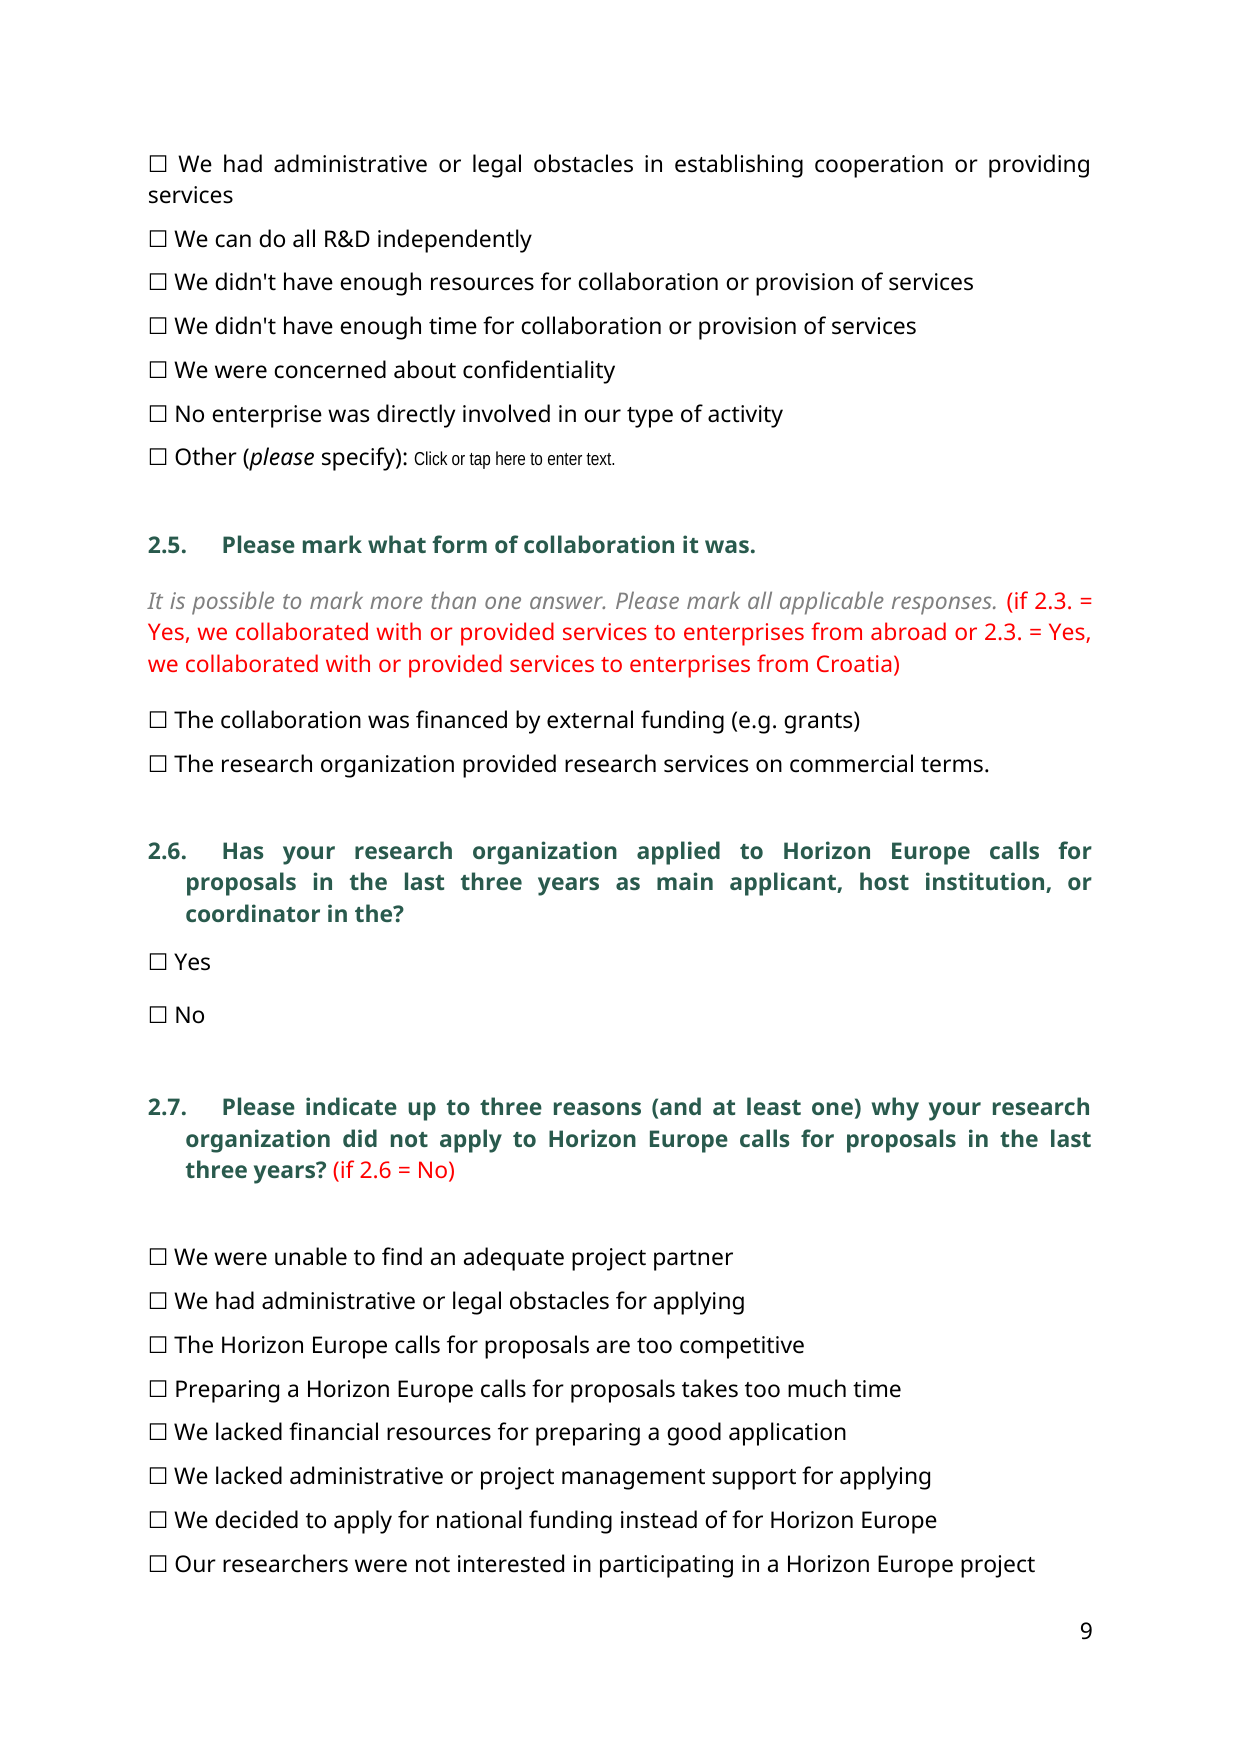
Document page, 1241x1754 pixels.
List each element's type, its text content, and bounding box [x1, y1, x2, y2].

text We can do all R&D independently [148, 223, 1093, 254]
text We were unable to find an adequate project partner [148, 1241, 1093, 1273]
text The collaboration was financed by external funding (e.g. grants) [148, 704, 1093, 735]
text We had administrative or legal obstacles for applying [148, 1285, 1093, 1316]
text We lacked administrative or project management support for applying [148, 1460, 1093, 1491]
text Other (please specify): [148, 441, 1093, 473]
table_cell No [136, 995, 802, 1048]
text We decided to apply for national funding instead of for Horizon Europe [148, 1504, 1093, 1535]
text We had administrative or legal obstacles in establishing cooperation or providing services [148, 148, 1093, 210]
list Please mark what form of collaboration it was. [148, 529, 1093, 560]
text Preparing a Horizon Europe calls for proposals takes too much time [148, 1373, 1093, 1404]
text We didn't have enough time for collaboration or provision of services [148, 310, 1093, 341]
text No enterprise was directly involved in our type of activity [148, 398, 1093, 429]
text The research organization provided research services on commercial terms. [148, 748, 1093, 779]
list Please indicate up to three reasons (and at least one) why your research organization did not apply to Horizon Europe calls for proposals in the last three years? (if 2.6 = No) [148, 1091, 1093, 1185]
text We were concerned about confidentiality [148, 354, 1093, 385]
table_header Yes [136, 941, 802, 994]
list Has your research organization applied to Horizon Europe calls for proposals in the last three years as main applicant, host institution, or coordinator in the? [148, 835, 1093, 929]
text We lacked financial resources for preparing a good application [148, 1416, 1093, 1448]
text We didn't have enough resources for collaboration or provision of services [148, 266, 1093, 298]
text The Horizon Europe calls for proposals are too competitive [148, 1329, 1093, 1360]
text Our researchers were not interested in participating in a Horizon Europe project [148, 1548, 1093, 1579]
text It is possible to mark more than one answer. Please mark all applicable responses. (if 2.3. = Yes, we collaborated with or provided services to enterprises from abroad or 2.3. = Yes, we collaborated with or provided services to enterprises from Croatia) [148, 585, 1093, 679]
